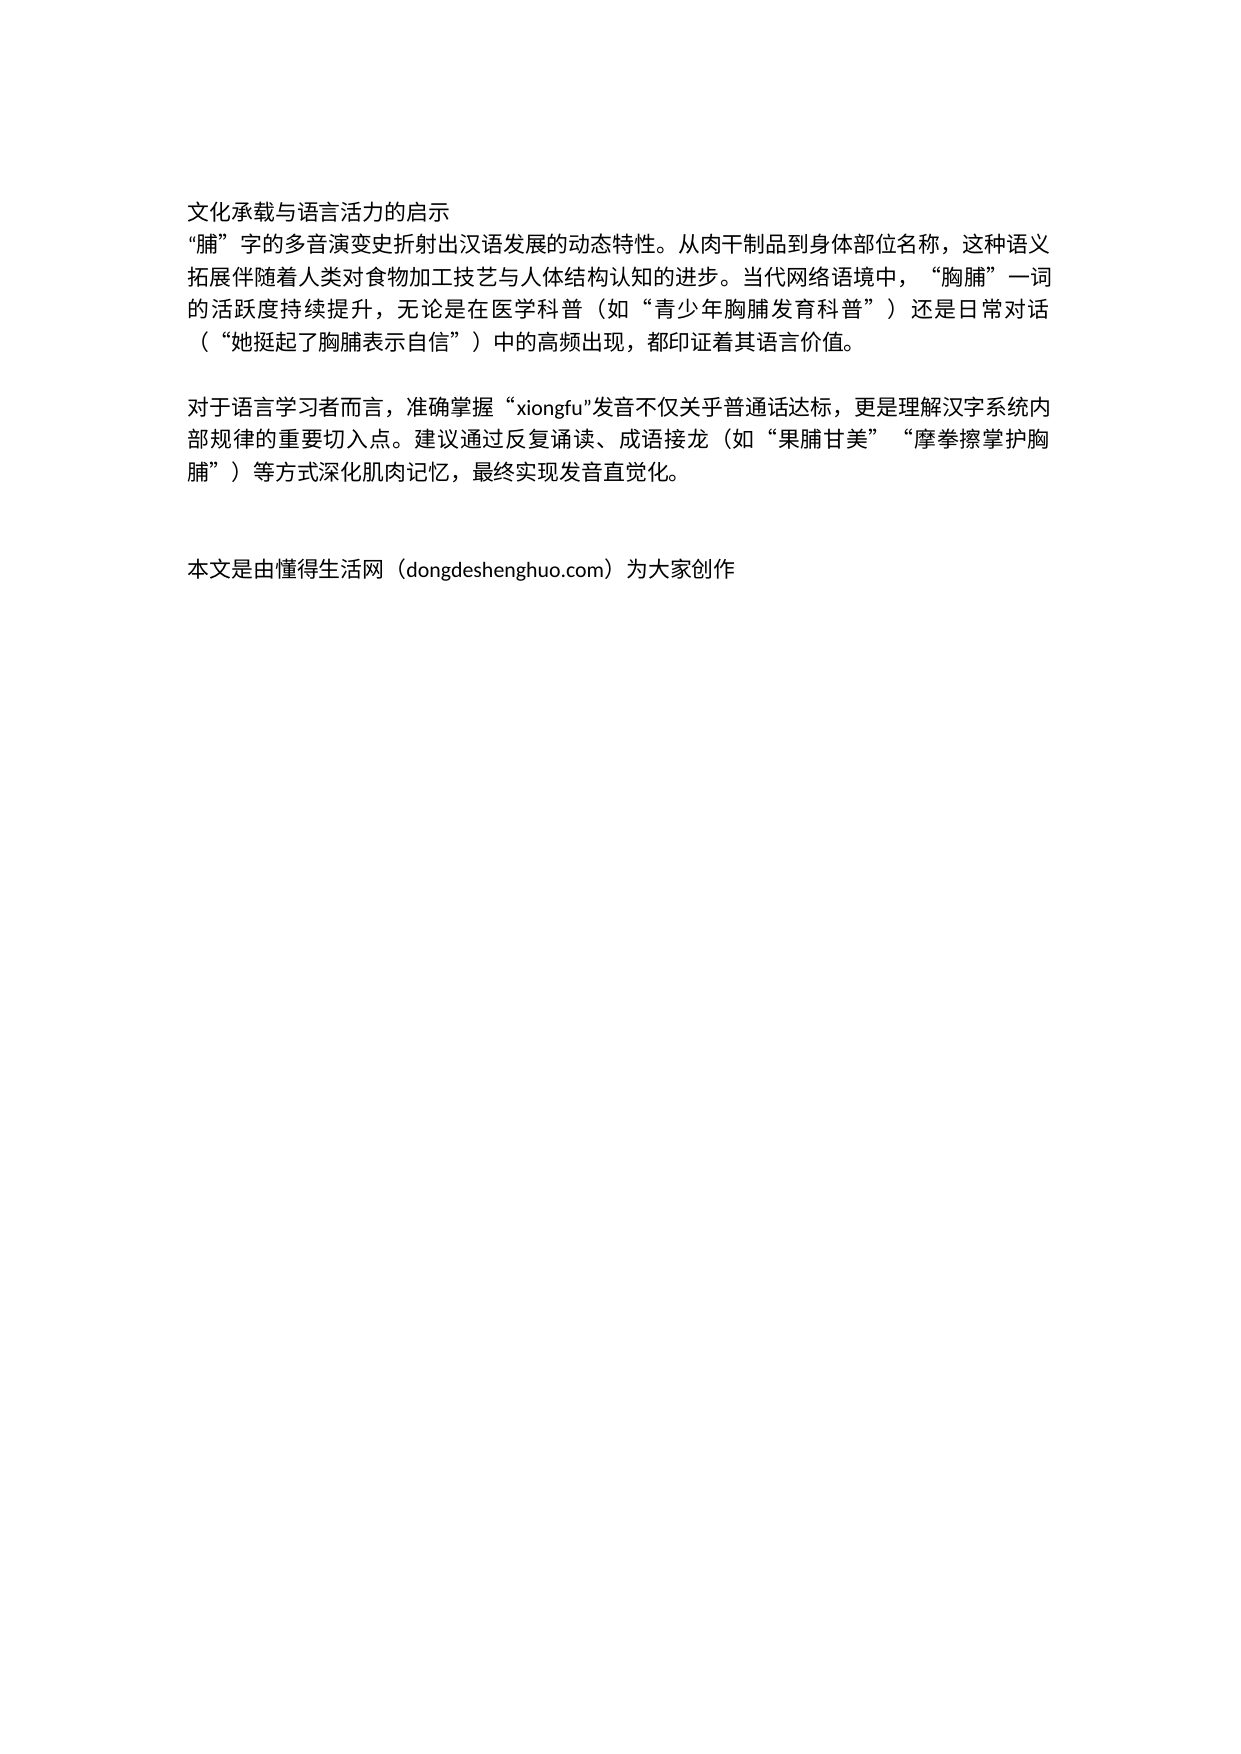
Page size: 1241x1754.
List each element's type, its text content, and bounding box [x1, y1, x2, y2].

text 本文是由懂得生活网（dongdeshenghuo.com）为大家创作 [187, 552, 1053, 584]
text 文化承载与语言活力的启示 [187, 194, 1053, 227]
text “脯”字的多音演变史折射出汉语发展的动态特性。从肉干制品到身体部位名称，这种语义拓展伴随着人类对食物加工技艺与人体结构认知的进步。当代网络语境中，“胸脯”一词的活跃度持续提升，无论是在医学科普（如“青少年胸脯发育科普”）还是日常对话（“她挺起了胸脯表示自信”）中的高频出现，都印证着其语言价值。 [187, 227, 1053, 357]
text 对于语言学习者而言，准确掌握“xiongfu”发音不仅关乎普通话达标，更是理解汉字系统内部规律的重要切入点。建议通过反复诵读、成语接龙（如“果脯甘美”“摩拳擦掌护胸脯”）等方式深化肌肉记忆，最终实现发音直觉化。 [187, 389, 1053, 487]
